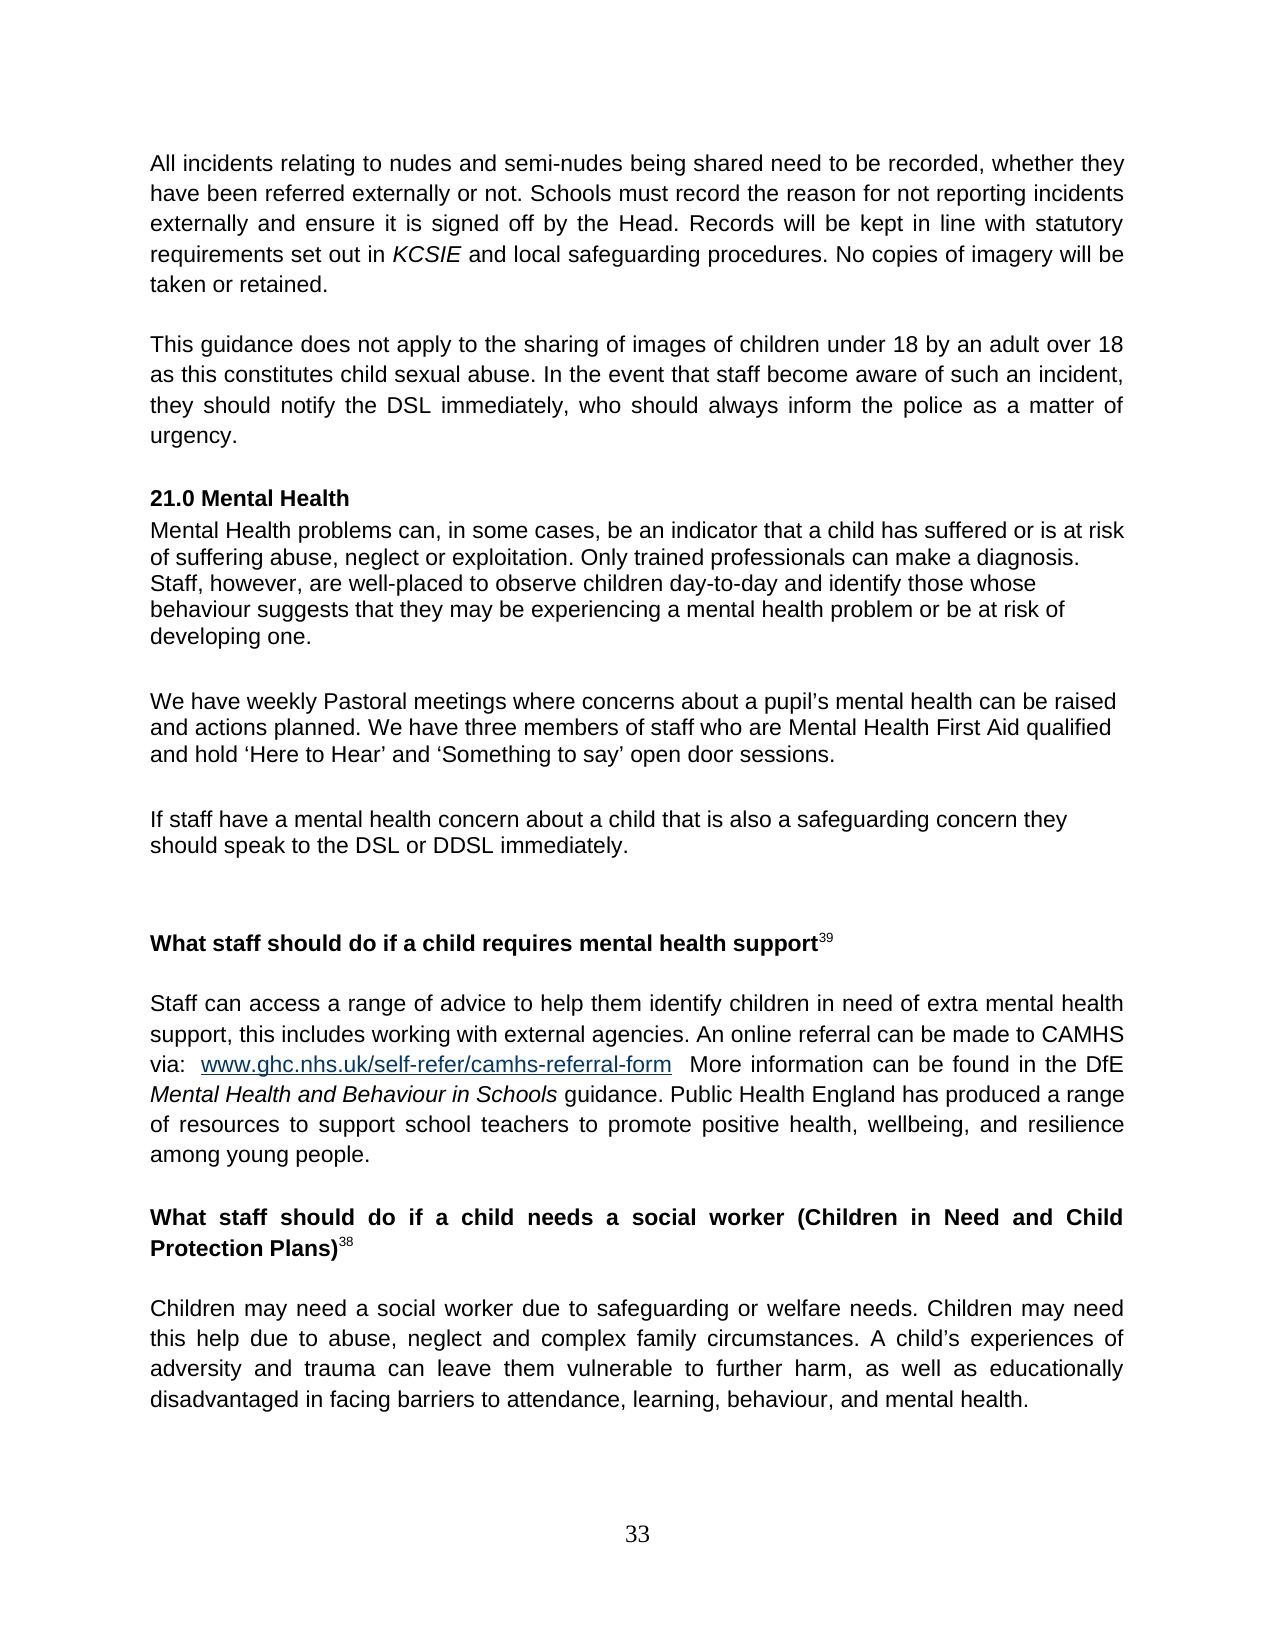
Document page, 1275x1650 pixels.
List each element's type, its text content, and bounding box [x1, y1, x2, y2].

text This guidance does not apply to the sharing of images of children under 18 by an adult over 18 as this constitutes child sexual abuse. In the event that staff become aware of such an incident, they should notify the DSL immediately, who should always inform the police as a matter of urgency. [150, 331, 1125, 448]
text What staff should do if a child needs a social worker (Children in Need and Child Protection Plans)38 [150, 1204, 1125, 1261]
text All incidents relating to nudes and semi-nudes being shared need to be recorded, whether they have been referred externally or not. Schools must record the reason for not reporting incidents externally and ensure it is signed off by the Head. Records will be kept in line with statutory requirements set out in KCSIE and local safeguarding procedures. No copies of imagery will be taken or retained. [150, 150, 1125, 297]
text If staff have a mental health concern about a child that is also a safeguarding concern they should speak to the DSL or DDSL immediately. [150, 806, 1125, 858]
text We have weekly Pastoral meetings where concerns about a pupil’s mental health can be raised and actions planned. We have three members of staff who are Mental Health First Aid qualified and hold ‘Here to Hear’ and ‘Something to say’ open door sessions. [150, 688, 1125, 767]
text 21.0 Mental Health [150, 485, 1125, 511]
text Mental Health problems can, in some cases, be an indicator that a child has suffered or is at risk of suffering abuse, neglect or exploitation. Only trained professionals can make a diagnosis. Staff, however, are well-placed to observe children day-to-day and identify those whose behaviour suggests that they may be experiencing a mental health problem or be at risk of developing one. [150, 517, 1125, 649]
text Staff can access a range of advice to help them identify children in need of extra mental health support, this includes working with external agencies. An online referral can be made to CAMHS via: www.ghc.nhs.uk/self-refer/camhs-referral-form More information can be found in the DfE Mental Health and Behaviour in Schools guidance. Public Health England has produced a range of resources to support school teachers to promote positive health, wellbeing, and resilience among young people. [150, 990, 1125, 1168]
text Children may need a social worker due to safeguarding or welfare needs. Children may need this help due to abuse, neglect and complex family circumstances. A child’s experiences of adversity and trauma can leave them vulnerable to further harm, as well as educationally disadvantaged in facing barriers to attendance, learning, behaviour, and mental health. [150, 1295, 1125, 1412]
text What staff should do if a child requires mental health support39 [150, 930, 1125, 956]
